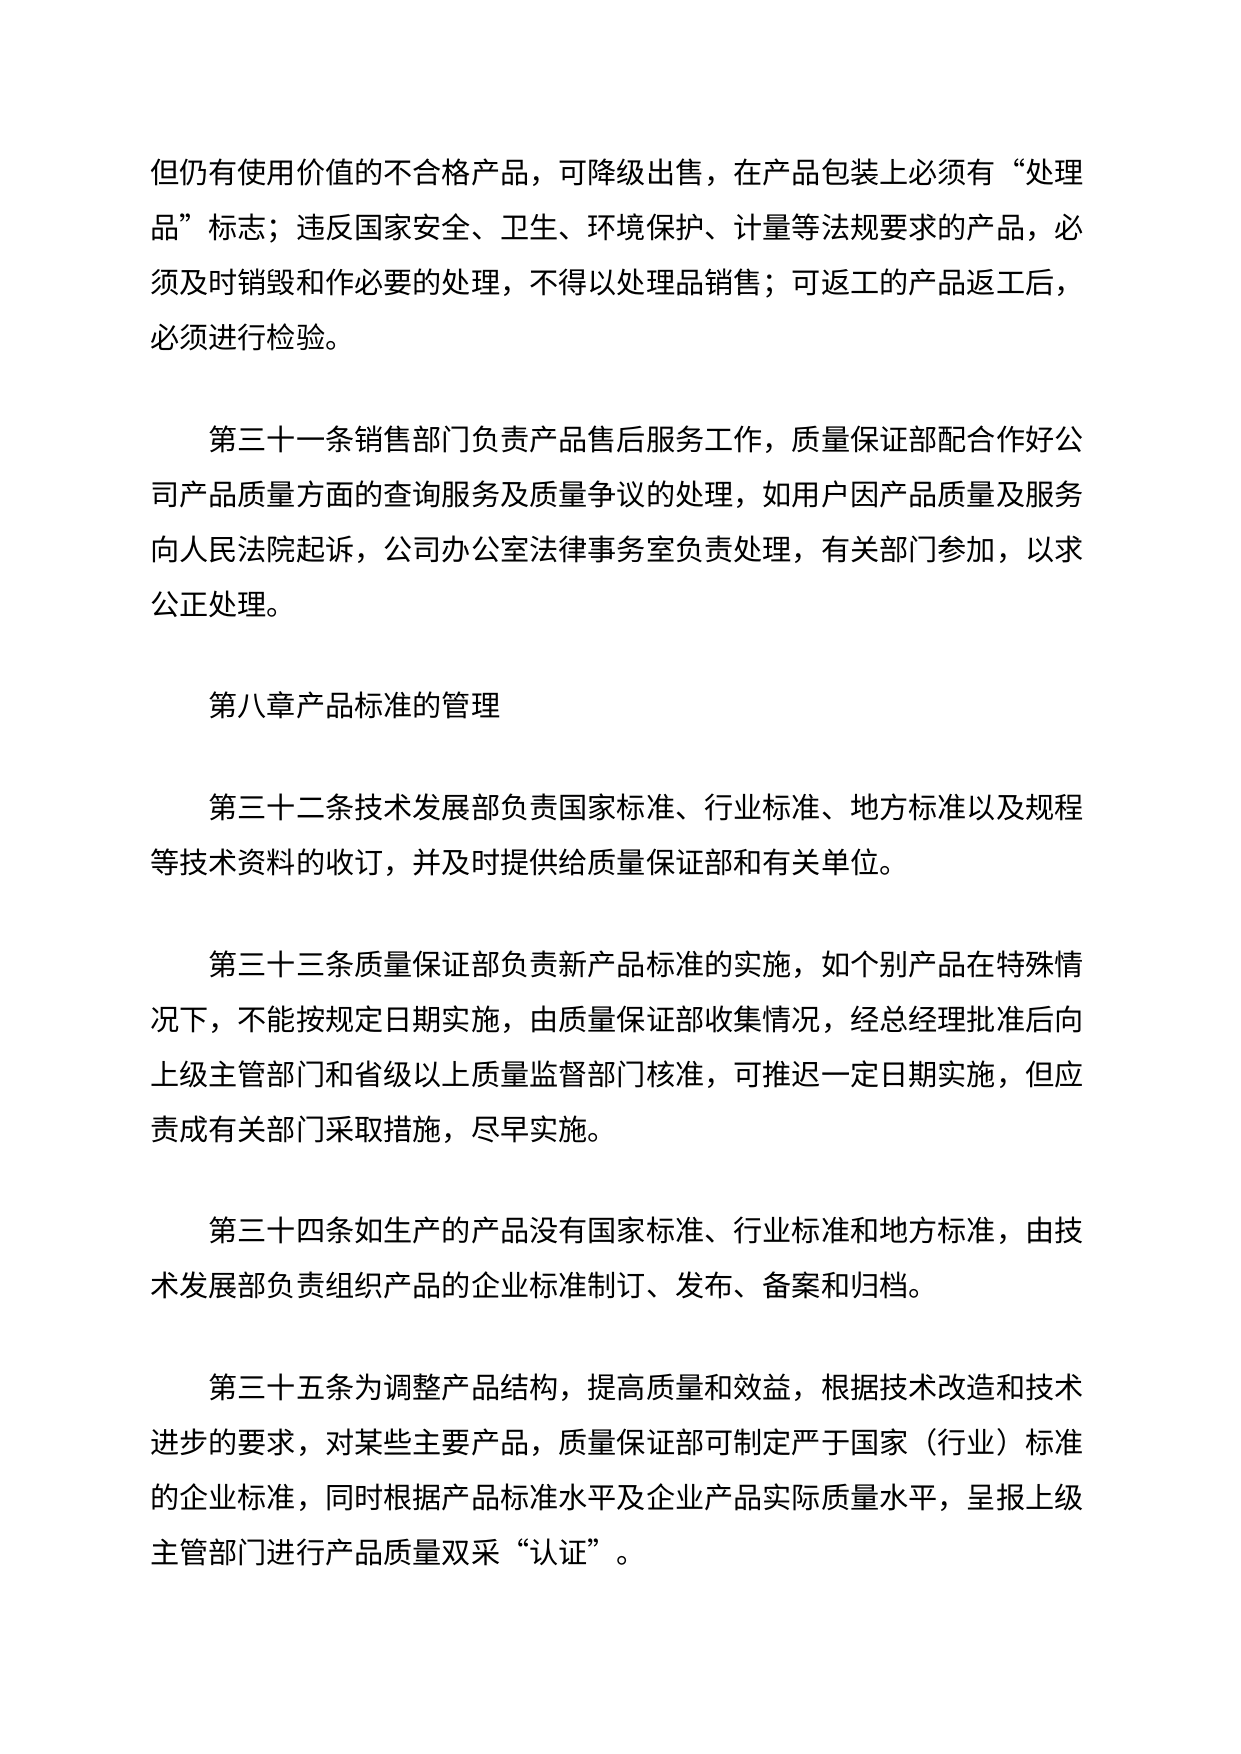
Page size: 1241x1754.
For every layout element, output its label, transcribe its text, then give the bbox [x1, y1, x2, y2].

text 第八章产品标准的管理 [150, 683, 1090, 725]
text 第三十五条为调整产品结构，提高质量和效益，根据技术改造和技术进步的要求，对某些主要产品，质量保证部可制定严于国家（行业）标准的企业标准，同时根据产品标准水平及企业产品实际质量水平，呈报上级主管部门进行产品质量双采“认证”。 [150, 1364, 1090, 1571]
text 第三十四条如生产的产品没有国家标准、行业标准和地方标准，由技术发展部负责组织产品的企业标准制订、发布、备案和归档。 [150, 1208, 1090, 1305]
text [150, 150, 1090, 357]
text 第三十一条销售部门负责产品售后服务工作，质量保证部配合作好公司产品质量方面的查询服务及质量争议的处理，如用户因产品质量及服务向人民法院起诉，公司办公室法律事务室负责处理，有关部门参加，以求公正处理。 [150, 416, 1090, 623]
text 第三十三条质量保证部负责新产品标准的实施，如个别产品在特殊情况下，不能按规定日期实施，由质量保证部收集情况，经总经理批准后向上级主管部门和省级以上质量监督部门核准，可推迟一定日期实施，但应责成有关部门采取措施，尽早实施。 [150, 941, 1090, 1148]
text 第三十二条技术发展部负责国家标准、行业标准、地方标准以及规程等技术资料的收订，并及时提供给质量保证部和有关单位。 [150, 785, 1090, 882]
